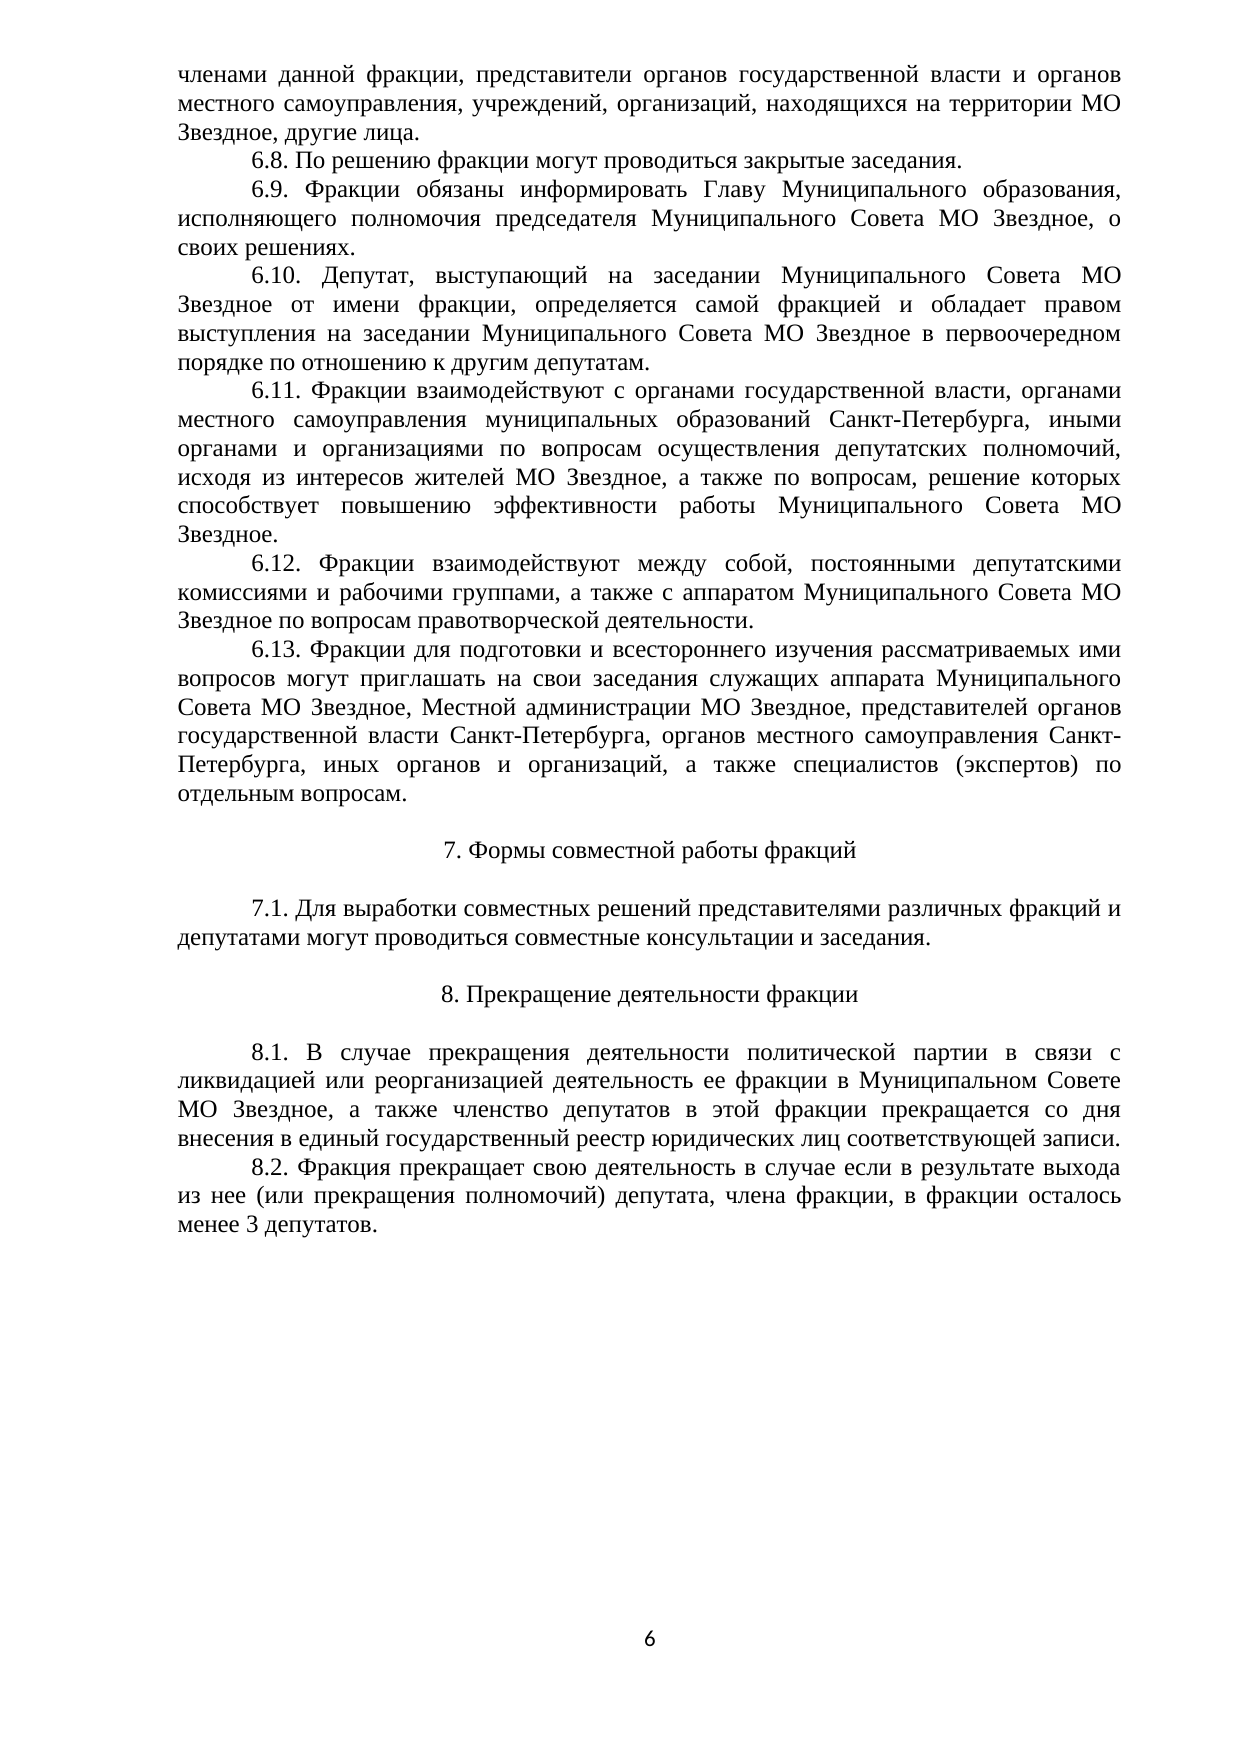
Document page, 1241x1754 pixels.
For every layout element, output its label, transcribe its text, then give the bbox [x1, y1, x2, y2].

text 6.12. Фракции взаимодействуют между собой, постоянными депутатскими комиссиями и рабочими группами, а также с аппаратом Муниципального Совета МО Звездное по вопросам правотворческой деятельности. [177, 548, 1122, 634]
text 8. Прекращение деятельности фракции [177, 979, 1122, 1008]
text 6.13. Фракции для подготовки и всестороннего изучения рассматриваемых ими вопросов могут приглашать на свои заседания служащих аппарата Муниципального Совета МО Звездное, Местной администрации МО Звездное, представителей органов государственной власти Санкт-Петербурга, органов местного самоуправления Санкт-Петербурга, иных органов и организаций, а также специалистов (экспертов) по отдельным вопросам. [177, 634, 1122, 807]
text 7. Формы совместной работы фракций [177, 835, 1122, 864]
text 8.2. Фракция прекращает свою деятельность в случае если в результате выхода из нее (или прекращения полномочий) депутата, члена фракции, в фракции осталось менее 3 депутатов. [177, 1152, 1122, 1238]
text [177, 59, 1122, 145]
text 7.1. Для выработки совместных решений представителями различных фракций и депутатами могут проводиться совместные консультации и заседания. [177, 893, 1122, 950]
text 6.8. По решению фракции могут проводиться закрытые заседания. [177, 145, 1122, 174]
text 6.9. Фракции обязаны информировать Главу Муниципального образования, исполняющего полномочия председателя Муниципального Совета МО Звездное, о своих решениях. [177, 174, 1122, 260]
text 6.10. Депутат, выступающий на заседании Муниципального Совета МО Звездное от имени фракции, определяется самой фракцией и обладает правом выступления на заседании Муниципального Совета МО Звездное в первоочередном порядке по отношению к другим депутатам. [177, 260, 1122, 375]
text 6.11. Фракции взаимодействуют с органами государственной власти, органами местного самоуправления муниципальных образований Санкт-Петербурга, иными органами и организациями по вопросам осуществления депутатских полномочий, исходя из интересов жителей МО Звездное, а также по вопросам, решение которых способствует повышению эффективности работы Муниципального Совета МО Звездное. [177, 375, 1122, 548]
text 8.1. В случае прекращения деятельности политической партии в связи с ликвидацией или реорганизацией деятельность ее фракции в Муниципальном Совете МО Звездное, а также членство депутатов в этой фракции прекращается со дня внесения в единый государственный реестр юридических лиц соответствующей записи. [177, 1037, 1122, 1152]
